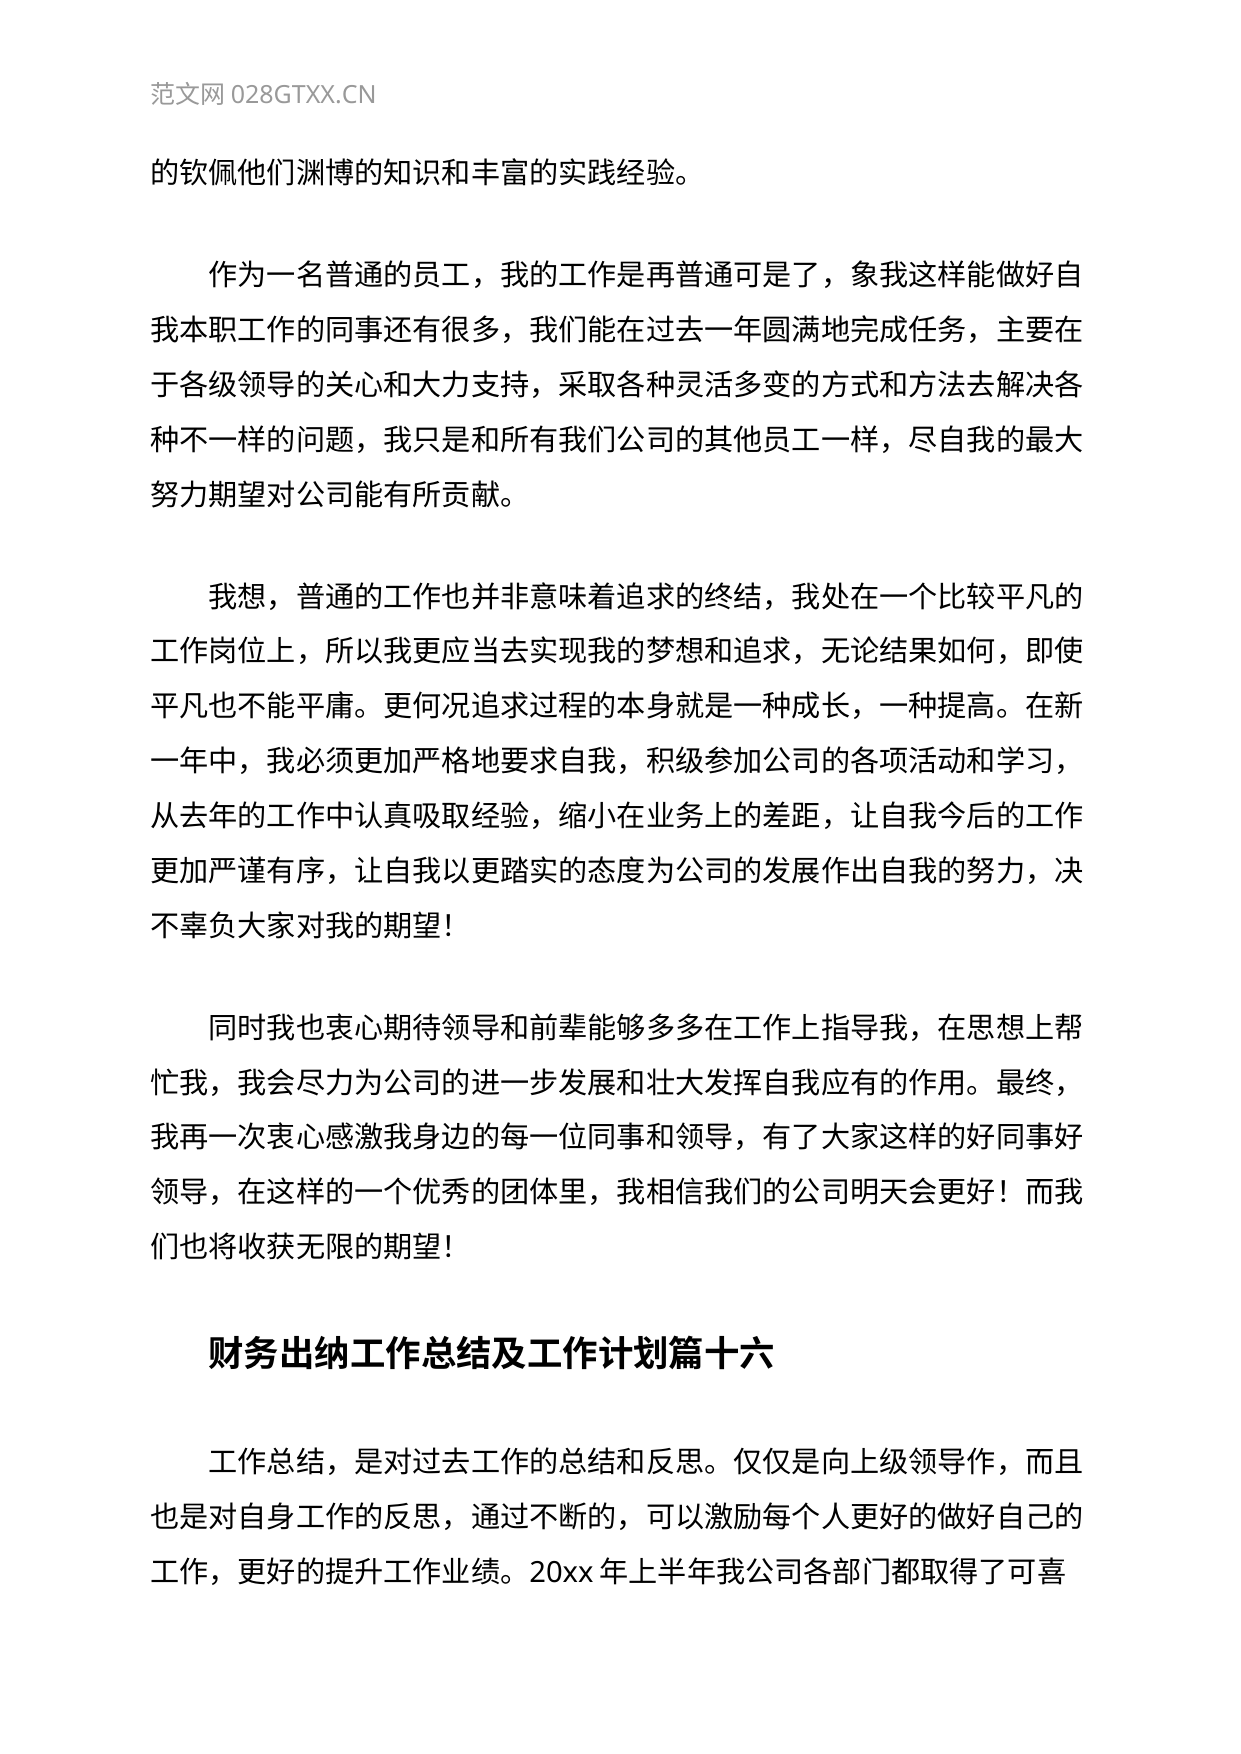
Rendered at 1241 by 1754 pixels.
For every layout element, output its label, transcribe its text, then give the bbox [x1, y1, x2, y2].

text 我想，普通的工作也并非意味着追求的终结，我处在一个比较平凡的工作岗位上，所以我更应当去实现我的梦想和追求，无论结果如何，即使平凡也不能平庸。更何况追求过程的本身就是一种成长，一种提高。在新一年中，我必须更加严格地要求自我，积级参加公司的各项活动和学习，从去年的工作中认真吸取经验，缩小在业务上的差距，让自我今后的工作更加严谨有序，让自我以更踏实的态度为公司的发展作出自我的努力，决不辜负大家对我的期望！ [150, 573, 1090, 945]
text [150, 1439, 1090, 1591]
text 同时我也衷心期待领导和前辈能够多多在工作上指导我，在思想上帮忙我，我会尽力为公司的进一步发展和壮大发挥自我应有的作用。最终，我再一次衷心感激我身边的每一位同事和领导，有了大家这样的好同事好领导，在这样的一个优秀的团体里，我相信我们的公司明天会更好！而我们也将收获无限的期望！ [150, 1004, 1090, 1266]
text 作为一名普通的员工，我的工作是再普通可是了，象我这样能做好自我本职工作的同事还有很多，我们能在过去一年圆满地完成任务，主要在于各级领导的关心和大力支持，采取各种灵活多变的方式和方法去解决各种不一样的问题，我只是和所有我们公司的其他员工一样，尽自我的最大努力期望对公司能有所贡献。 [150, 252, 1090, 514]
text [150, 150, 1090, 192]
text 财务出纳工作总结及工作计划篇十六 [150, 1326, 1090, 1377]
